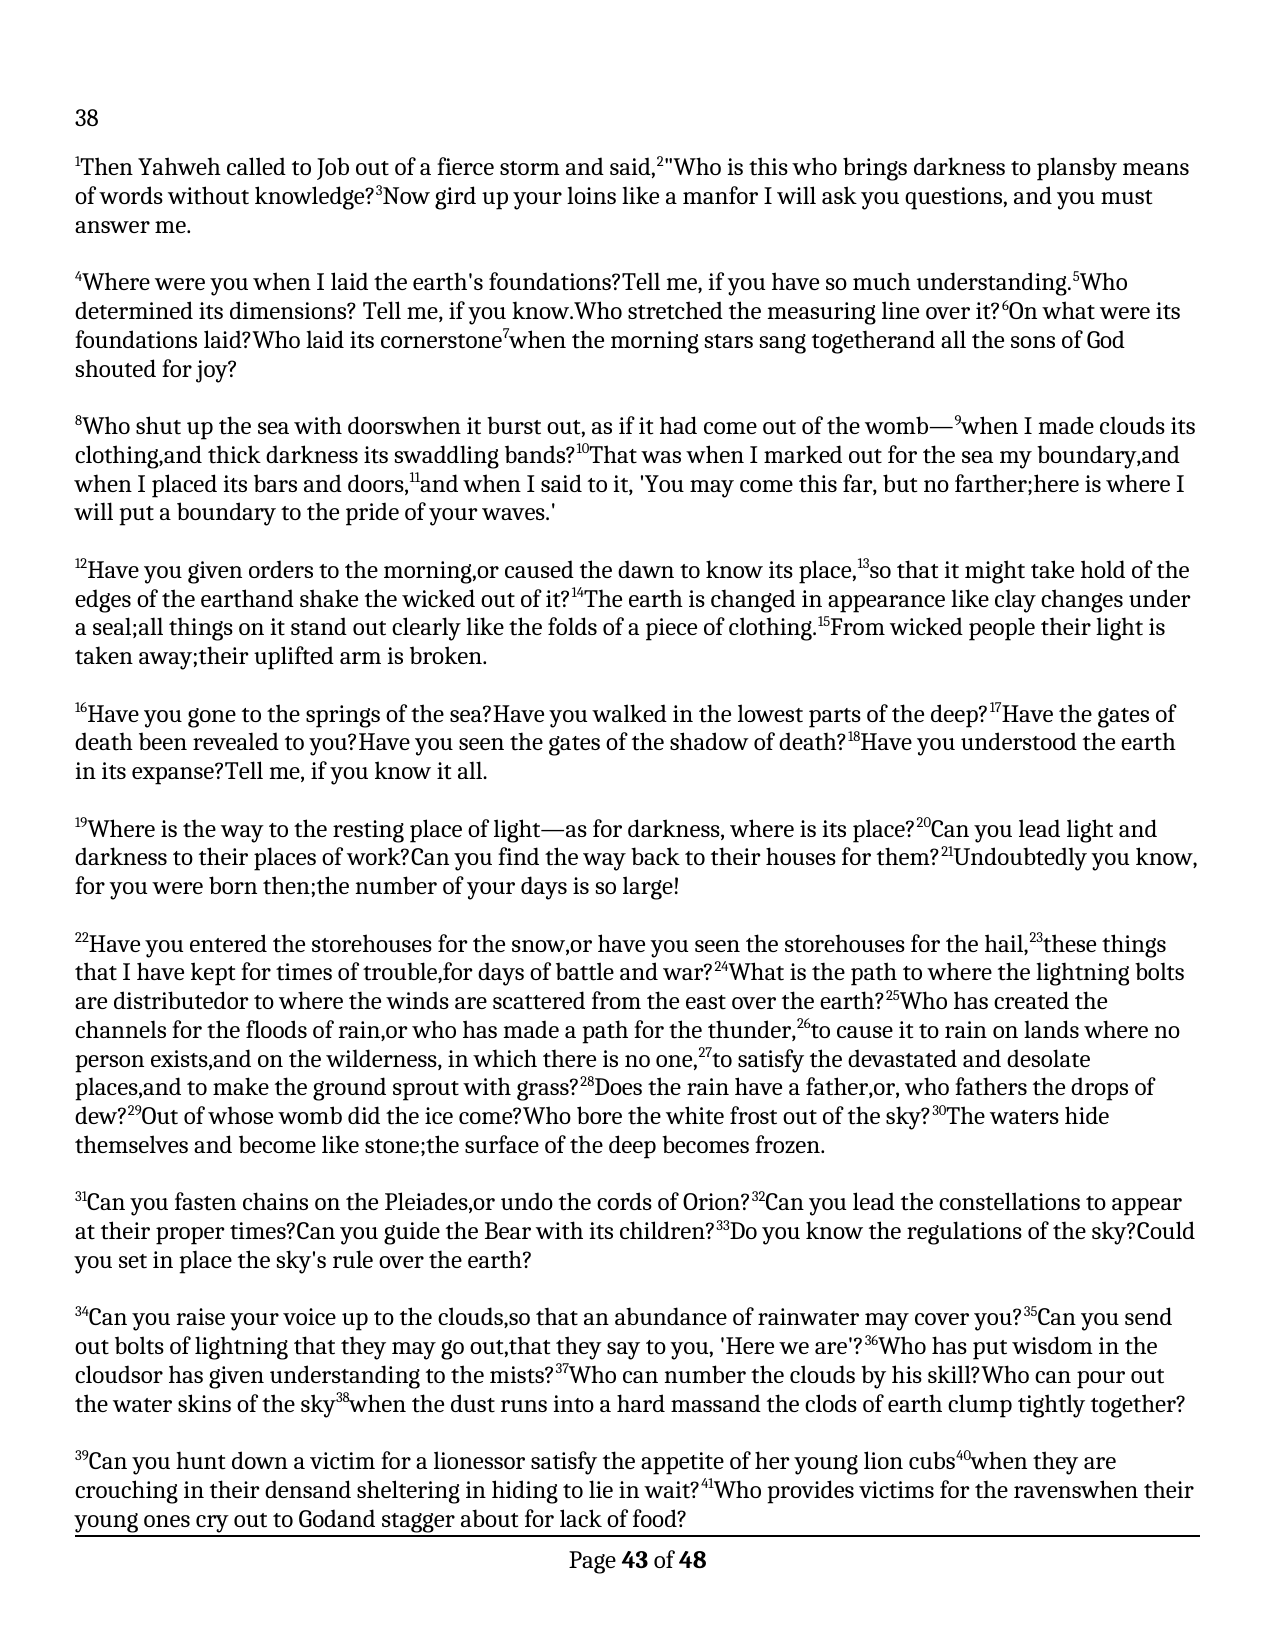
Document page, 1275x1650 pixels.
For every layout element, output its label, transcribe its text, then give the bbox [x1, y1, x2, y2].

text 1Then Yahweh called to Job out of a fierce storm and said,2"Who is this who brings darkness to plansby means of words without knowledge?3Now gird up your loins like a manfor I will ask you questions, and you must answer me. 4Where were you when I laid the earth's foundations?Tell me, if you have so much understanding.5Who determined its dimensions? Tell me, if you know.Who stretched the measuring line over it?6On what were its foundations laid?Who laid its cornerstone7when the morning stars sang togetherand all the sons of God shouted for joy? 8Who shut up the sea with doorswhen it burst out, as if it had come out of the womb—9when I made clouds its clothing,and thick darkness its swaddling bands?10That was when I marked out for the sea my boundary,and when I placed its bars and doors,11and when I said to it, 'You may come this far, but no farther;here is where I will put a boundary to the pride of your waves.' 12Have you given orders to the morning,or caused the dawn to know its place,13so that it might take hold of the edges of the earthand shake the wicked out of it?14The earth is changed in appearance like clay changes under a seal;all things on it stand out clearly like the folds of a piece of clothing.15From wicked people their light is taken away;their uplifted arm is broken. 16Have you gone to the springs of the sea?Have you walked in the lowest parts of the deep?17Have the gates of death been revealed to you?Have you seen the gates of the shadow of death?18Have you understood the earth in its expanse?Tell me, if you know it all. 19Where is the way to the resting place of light—as for darkness, where is its place?20Can you lead light and darkness to their places of work?Can you find the way back to their houses for them?21Undoubtedly you know, for you were born then;the number of your days is so large! 22Have you entered the storehouses for the snow,or have you seen the storehouses for the hail,23these things that I have kept for times of trouble,for days of battle and war?24What is the path to where the lightning bolts are distributedor to where the winds are scattered from the east over the earth?25Who has created the channels for the floods of rain,or who has made a path for the thunder,26to cause it to rain on lands where no person exists,and on the wilderness, in which there is no one,27to satisfy the devastated and desolate places,and to make the ground sprout with grass?28Does the rain have a father,or, who fathers the drops of dew?29Out of whose womb did the ice come?Who bore the white frost out of the sky?30The waters hide themselves and become like stone;the surface of the deep becomes frozen. 31Can you fasten chains on the Pleiades,or undo the cords of Orion?32Can you lead the constellations to appear at their proper times?Can you guide the Bear with its children?33Do you know the regulations of the sky?Could you set in place the sky's rule over the earth? 34Can you raise your voice up to the clouds,so that an abundance of rainwater may cover you?35Can you send out bolts of lightning that they may go out,that they say to you, 'Here we are'?36Who has put wisdom in the cloudsor has given understanding to the mists?37Who can number the clouds by his skill?Who can pour out the water skins of the sky38when the dust runs into a hard massand the clods of earth clump tightly together? 39Can you hunt down a victim for a lionessor satisfy the appetite of her young lion cubs40when they are crouching in their densand sheltering in hiding to lie in wait?41Who provides victims for the ravenswhen their young ones cry out to Godand stagger about for lack of food? [75, 153, 1200, 1535]
text 38 [75, 104, 1200, 132]
